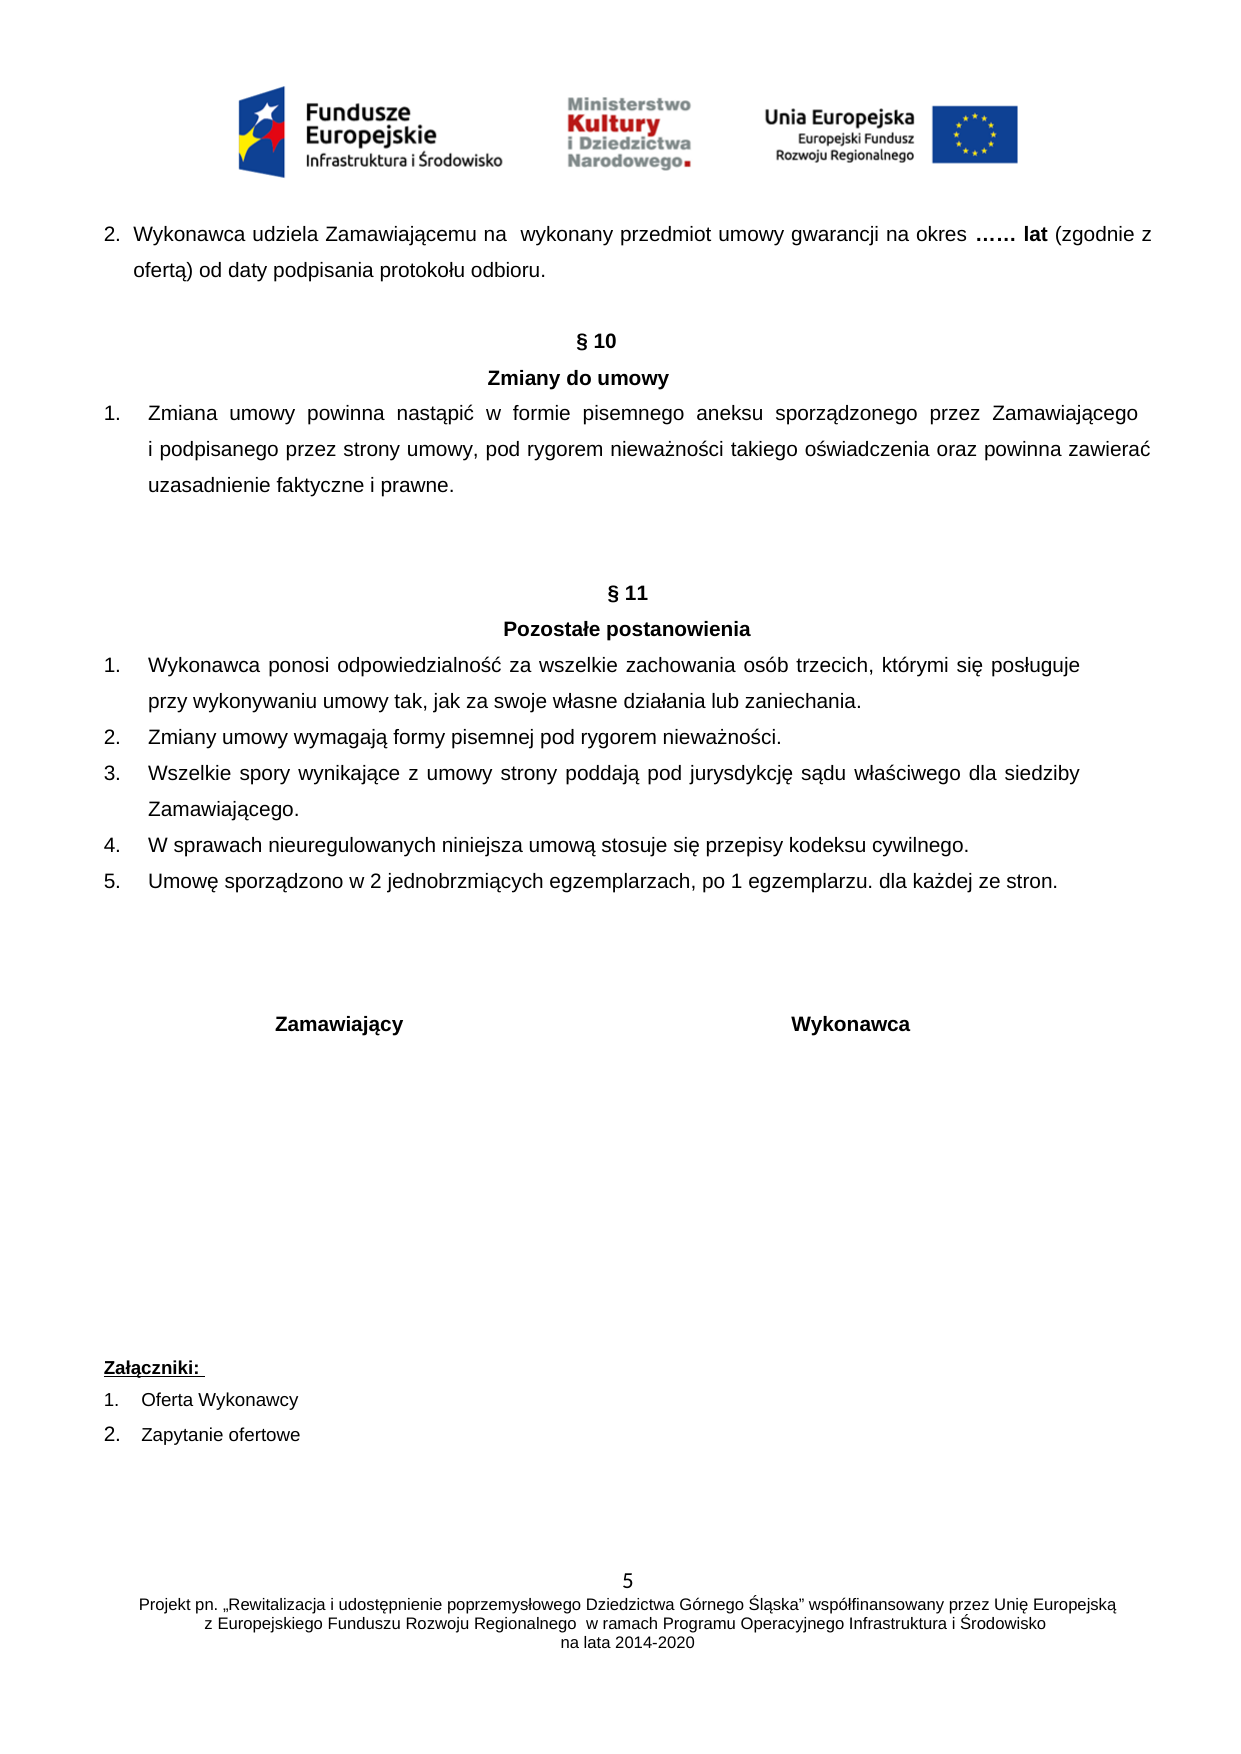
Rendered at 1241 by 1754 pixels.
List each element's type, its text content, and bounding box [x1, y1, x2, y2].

picture [204, 59, 1052, 211]
text § 10 [103, 329, 1152, 353]
text Zamawiający Wykonawca [103, 1012, 1081, 1036]
list Wykonawca ponosi odpowiedzialność za wszelkie zachowania osób trzecich, którymi się posługuje przy wykonywaniu umowy tak, jak za swoje własne działania lub zaniechania. [103, 653, 1081, 713]
list Wszelkie spory wynikające z umowy strony poddają pod jurysdykcję sądu właściwego dla siedziby Zamawiającego. [103, 761, 1081, 821]
list Zapytanie ofertowe [103, 1422, 1152, 1446]
list Oferta Wykonawcy [103, 1389, 1152, 1411]
text Pozostałe postanowienia [103, 617, 1081, 641]
list Zmiana umowy powinna nastąpić w formie pisemnego aneksu sporządzonego przez Zamawiającego i podpisanego przez strony umowy, pod rygorem nieważności takiego oświadczenia oraz powinna zawierać uzasadnienie faktyczne i prawne. [103, 401, 1152, 497]
text Zmiany do umowy [103, 365, 1152, 389]
list Wykonawca udziela Zamawiającemu na wykonany przedmiot umowy gwarancji na okres …… lat (zgodnie z ofertą) od daty podpisania protokołu odbioru. [103, 222, 1152, 281]
list Zmiany umowy wymagają formy pisemnej pod rygorem nieważności. [103, 725, 1081, 749]
text Załączniki: [103, 1357, 1152, 1378]
list Umowę sporządzono w 2 jednobrzmiących egzemplarzach, po 1 egzemplarzu. dla każdej ze stron. [103, 868, 1081, 892]
text § 11 [103, 581, 1152, 605]
list W sprawach nieuregulowanych niniejsza umową stosuje się przepisy kodeksu cywilnego. [103, 832, 1081, 856]
